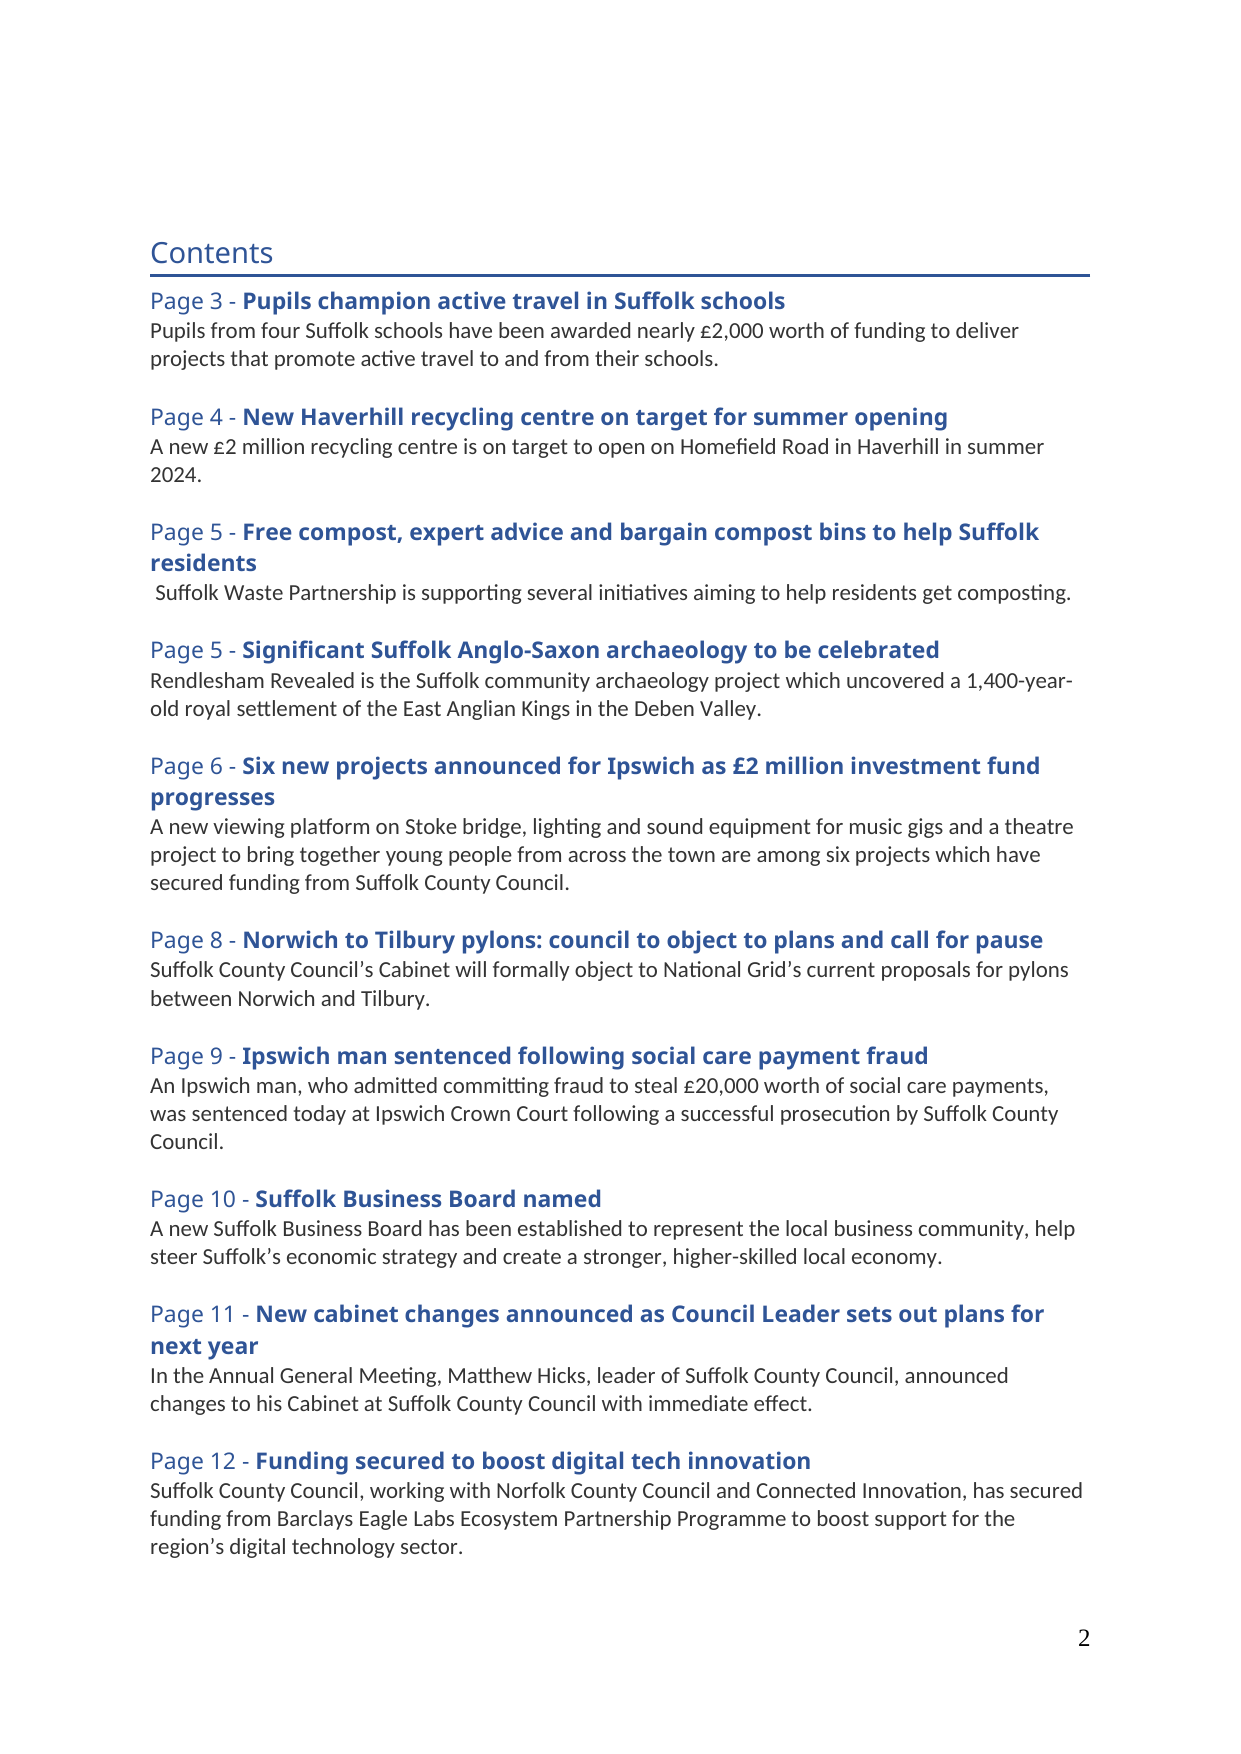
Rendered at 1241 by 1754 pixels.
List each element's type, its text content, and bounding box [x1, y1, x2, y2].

text Page 12 - Funding secured to boost digital tech innovation [150, 1445, 1090, 1476]
text Page 4 - New Haverhill recycling centre on target for summer opening [150, 401, 1090, 432]
text A new viewing platform on Stoke bridge, lighting and sound equipment for music gigs and a theatre project to bring together young people from across the town are among six projects which have secured funding from Suffolk County Council. [571, 812, 1090, 896]
text A new £2 million recycling centre is on target to open on Homefield Road in Haverhill in summer 2024. [202, 432, 1090, 488]
text Page 3 - Pupils champion active travel in Suffolk schools [150, 285, 1090, 317]
text An Ipswich man, who admitted committing fraud to steal £20,000 worth of social care payments, was sentenced today at Ipswich Crown Court following a successful prosecution by Suffolk County Council. [224, 1071, 1090, 1155]
text Suffolk County Council’s Cabinet will formally object to National Grid’s current proposals for pylons between Norwich and Tilbury. [431, 956, 1090, 1012]
text Page 5 - Significant Suffolk Anglo-Saxon archaeology to be celebrated [150, 634, 1090, 666]
text Suffolk County Council, working with Norfolk County Council and Connected Innovation, has secured funding from Barclays Eagle Labs Ecosystem Partnership Programme to boost support for the region’s digital technology sector. [150, 1476, 1090, 1560]
text Page 11 - New cabinet changes announced as Council Leader sets out plans for next year [150, 1298, 1090, 1361]
text Pupils from four Suffolk schools have been awarded nearly £2,000 worth of funding to deliver projects that promote active travel to and from their schools. [150, 317, 1090, 373]
text Rendlesham Revealed is the Suffolk community archaeology project which uncovered a 1,400-year-old royal settlement of the East Anglian Kings in the Deben Valley. [763, 666, 1090, 722]
text Page 8 - Norwich to Tilbury pylons: council to object to plans and call for pause [150, 924, 1090, 956]
text In the Annual General Meeting, Matthew Hicks, leader of Suffolk County Council, announced changes to his Cabinet at Suffolk County Council with immediate effect. [814, 1361, 1090, 1417]
text Page 6 - Six new projects announced for Ipswich as £2 million investment fund progresses [150, 750, 1090, 812]
text Page 9 - Ipswich man sentenced following social care payment fraud [150, 1040, 1090, 1071]
subtitle Contents [150, 232, 1090, 274]
text Page 5 - Free compost, expert advice and bargain compost bins to help Suffolk residents [150, 516, 1090, 578]
text Page 10 - Suffolk Business Board named [150, 1183, 1090, 1214]
text Suffolk Waste Partnership is supporting several initiatives aiming to help residents get composting. [150, 578, 1090, 606]
